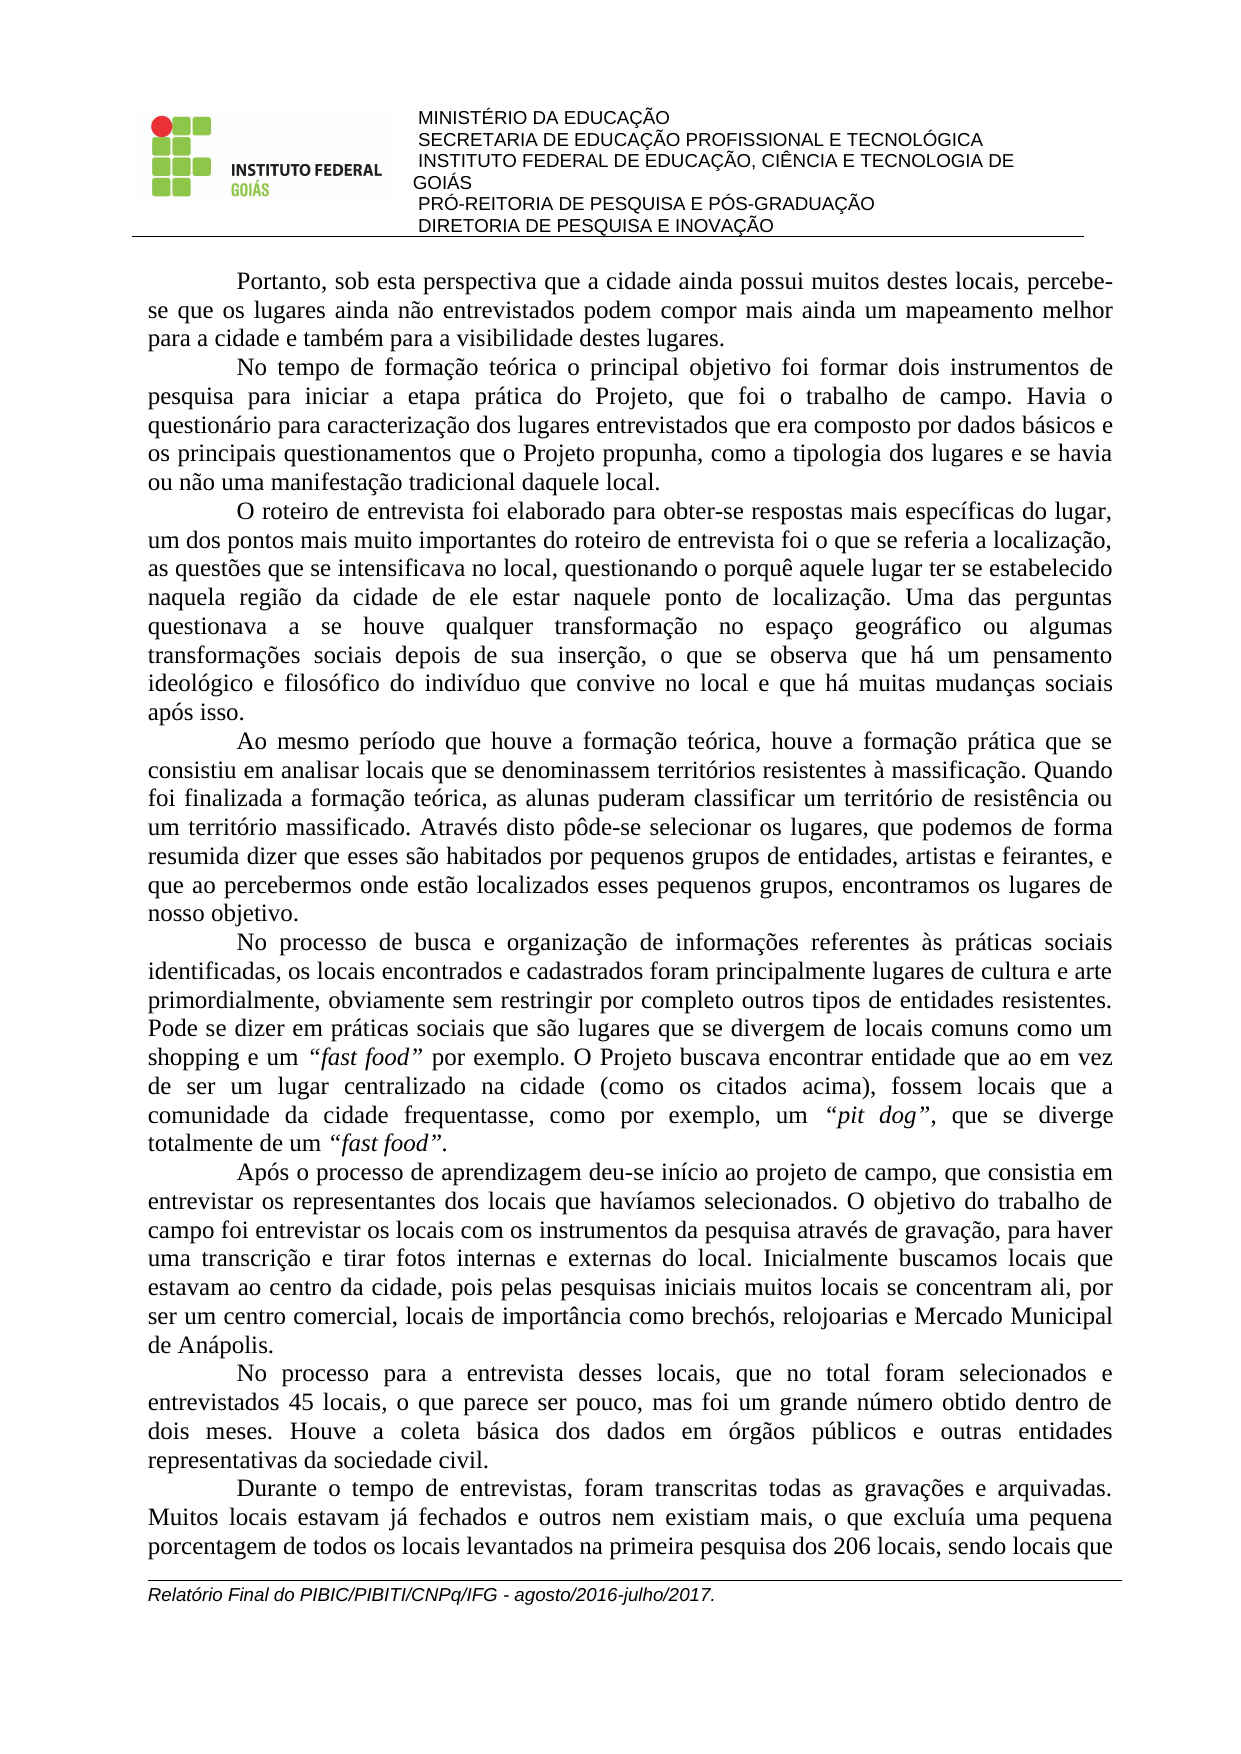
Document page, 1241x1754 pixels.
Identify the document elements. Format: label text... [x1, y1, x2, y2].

text Após o processo de aprendizagem deu-se início ao projeto de campo, que consistia em entrevistar os representantes dos locais que havíamos selecionados. O objetivo do trabalho de campo foi entrevistar os locais com os instrumentos da pesquisa através de gravação, para haver uma transcrição e tirar fotos internas e externas do local. Inicialmente buscamos locais que estavam ao centro da cidade, pois pelas pesquisas iniciais muitos locais se concentram ali, por ser um centro comercial, locais de importância como brechós, relojoarias e Mercado Municipal de Anápolis. [148, 1157, 1114, 1358]
text No processo para a entrevista desses locais, que no total foram selecionados e entrevistados 45 locais, o que parece ser pouco, mas foi um grande número obtido dentro de dois meses. Houve a coleta básica dos dados em órgãos públicos e outras entidades representativas da sociedade civil. [148, 1358, 1114, 1473]
text No processo de busca e organização de informações referentes às práticas sociais identificadas, os locais encontrados e cadastrados foram principalmente lugares de cultura e arte primordialmente, obviamente sem restringir por completo outros tipos de entidades resistentes. Pode se dizer em práticas sociais que são lugares que se divergem de locais comuns como um shopping e um “fast food” por exemplo. O Projeto buscava encontrar entidade que ao em vez de ser um lugar centralizado na cidade (como os citados acima), fossem locais que a comunidade da cidade frequentasse, como por exemplo, um “pit dog”, que se diverge totalmente de um “fast food”. [148, 927, 1114, 1157]
text No tempo de formação teórica o principal objetivo foi formar dois instrumentos de pesquisa para iniciar a etapa prática do Projeto, que foi o trabalho de campo. Havia o questionário para caracterização dos lugares entrevistados que era composto por dados básicos e os principais questionamentos que o Projeto propunha, como a tipologia dos lugares e se havia ou não uma manifestação tradicional daquele local. [148, 352, 1114, 496]
text Portanto, sob esta perspectiva que a cidade ainda possui muitos destes locais, percebe-se que os lugares ainda não entrevistados podem compor mais ainda um mapeamento melhor para a cidade e também para a visibilidade destes lugares. [148, 266, 1114, 352]
text Ao mesmo período que houve a formação teórica, houve a formação prática que se consistiu em analisar locais que se denominassem territórios resistentes à massificação. Quando foi finalizada a formação teórica, as alunas puderam classificar um território de resistência ou um território massificado. Através disto pôde-se selecionar os lugares, que podemos de forma resumida dizer que esses são habitados por pequenos grupos de entidades, artistas e feirantes, e que ao percebermos onde estão localizados esses pequenos grupos, encontramos os lugares de nosso objetivo. [148, 726, 1114, 927]
text O roteiro de entrevista foi elaborado para obter-se respostas mais específicas do lugar, um dos pontos mais muito importantes do roteiro de entrevista foi o que se referia a localização, as questões que se intensificava no local, questionando o porquê aquele lugar ter se estabelecido naquela região da cidade de ele estar naquele ponto de localização. Uma das perguntas questionava a se houve qualquer transformação no espaço geográfico ou algumas transformações sociais depois de sua inserção, o que se observa que há um pensamento ideológico e filosófico do indivíduo que convive no local e que há muitas mudanças sociais após isso. [148, 496, 1114, 726]
picture [135, 106, 398, 206]
